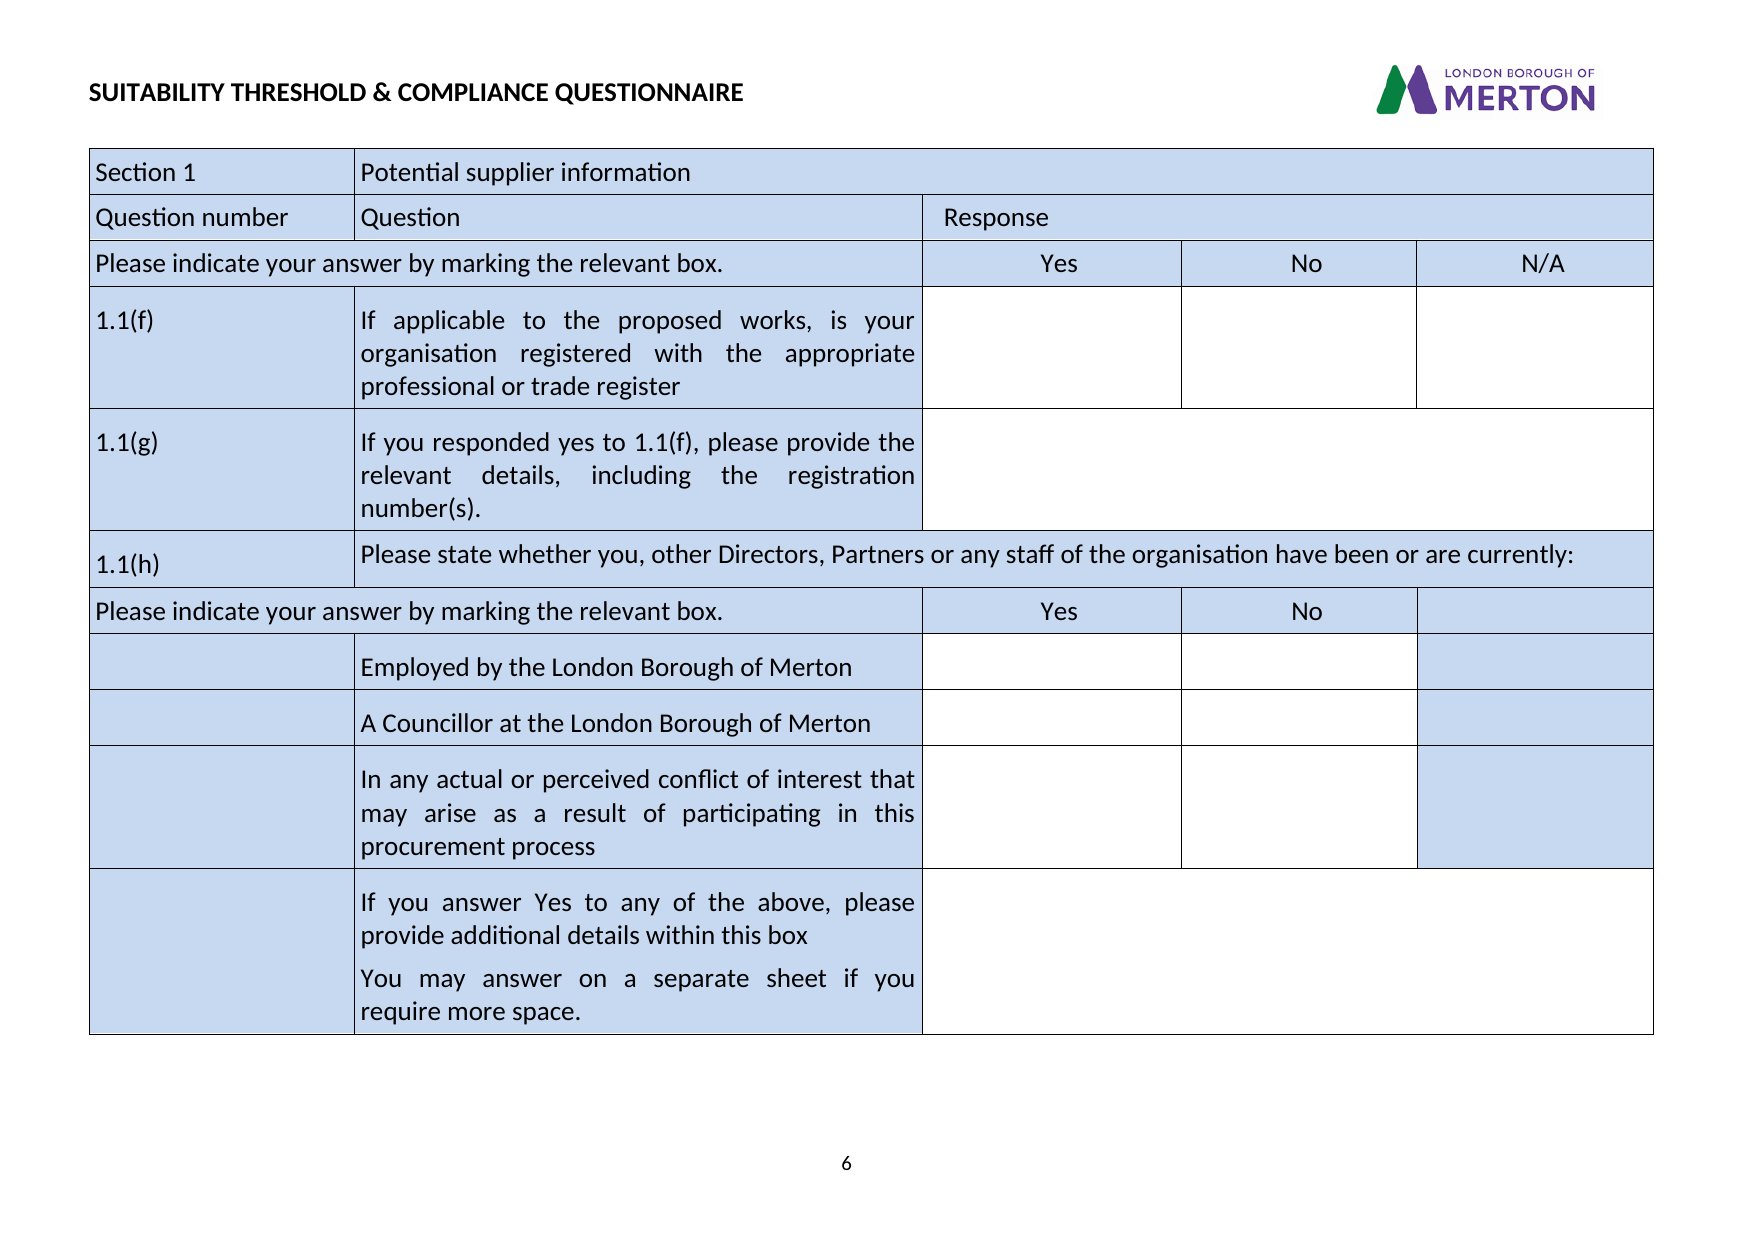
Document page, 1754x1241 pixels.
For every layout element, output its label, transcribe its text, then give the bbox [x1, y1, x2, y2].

table_cell [1417, 287, 1653, 408]
table_cell [923, 690, 1181, 745]
table_cell [90, 746, 354, 868]
table_cell Please indicate your answer by marking the relevant box. [90, 241, 922, 286]
table_cell No [1182, 241, 1416, 286]
table_cell Question [355, 195, 922, 239]
table_cell [90, 634, 354, 689]
table_cell [90, 869, 354, 1033]
table_header Section 1 [90, 149, 354, 194]
table_cell [90, 690, 354, 745]
table_cell If you responded yes to 1.1(f), please provide the relevant details, including the registration number(s). [355, 409, 922, 530]
table_cell 1.1(g) [90, 409, 354, 530]
table_cell If applicable to the proposed works, is your organisation registered with the appropriate professional or trade register [355, 287, 922, 408]
table_cell Please indicate your answer by marking the relevant box. [90, 588, 922, 633]
table_cell Question number [90, 195, 354, 239]
table_cell [923, 869, 1653, 1033]
table_cell 1.1(f) [90, 287, 354, 408]
table_cell [1182, 746, 1417, 868]
table_cell [923, 746, 1181, 868]
table_cell [923, 634, 1181, 689]
table_cell If you answer Yes to any of the above, please provide additional details within this box You may answer on a separate sheet if you require more space. [355, 869, 922, 1033]
table_cell Employed by the London Borough of Merton [355, 634, 922, 689]
table_cell [1182, 690, 1417, 745]
table_cell N/A [1417, 241, 1653, 286]
table_cell Please state whether you, other Directors, Partners or any staff of the organisation have been or are currently: [355, 531, 1653, 587]
table_cell Response [923, 195, 1653, 239]
table_cell Yes [923, 241, 1181, 286]
table_cell [1182, 287, 1416, 408]
table_cell A Councillor at the London Borough of Merton [355, 690, 922, 745]
table_cell No [1182, 588, 1417, 633]
table_header Potential supplier information [355, 149, 1653, 194]
table_cell [1418, 746, 1653, 868]
table_cell [923, 409, 1653, 530]
table_cell Yes [923, 588, 1181, 633]
table_cell [1182, 634, 1417, 689]
table_cell [1418, 634, 1653, 689]
table_cell [923, 287, 1181, 408]
table_cell [1418, 588, 1653, 633]
table_cell [1418, 690, 1653, 745]
table_cell 1.1(h) [90, 531, 354, 587]
picture [1371, 59, 1604, 120]
table_cell In any actual or perceived conflict of interest that may arise as a result of participating in this procurement process [355, 746, 922, 868]
